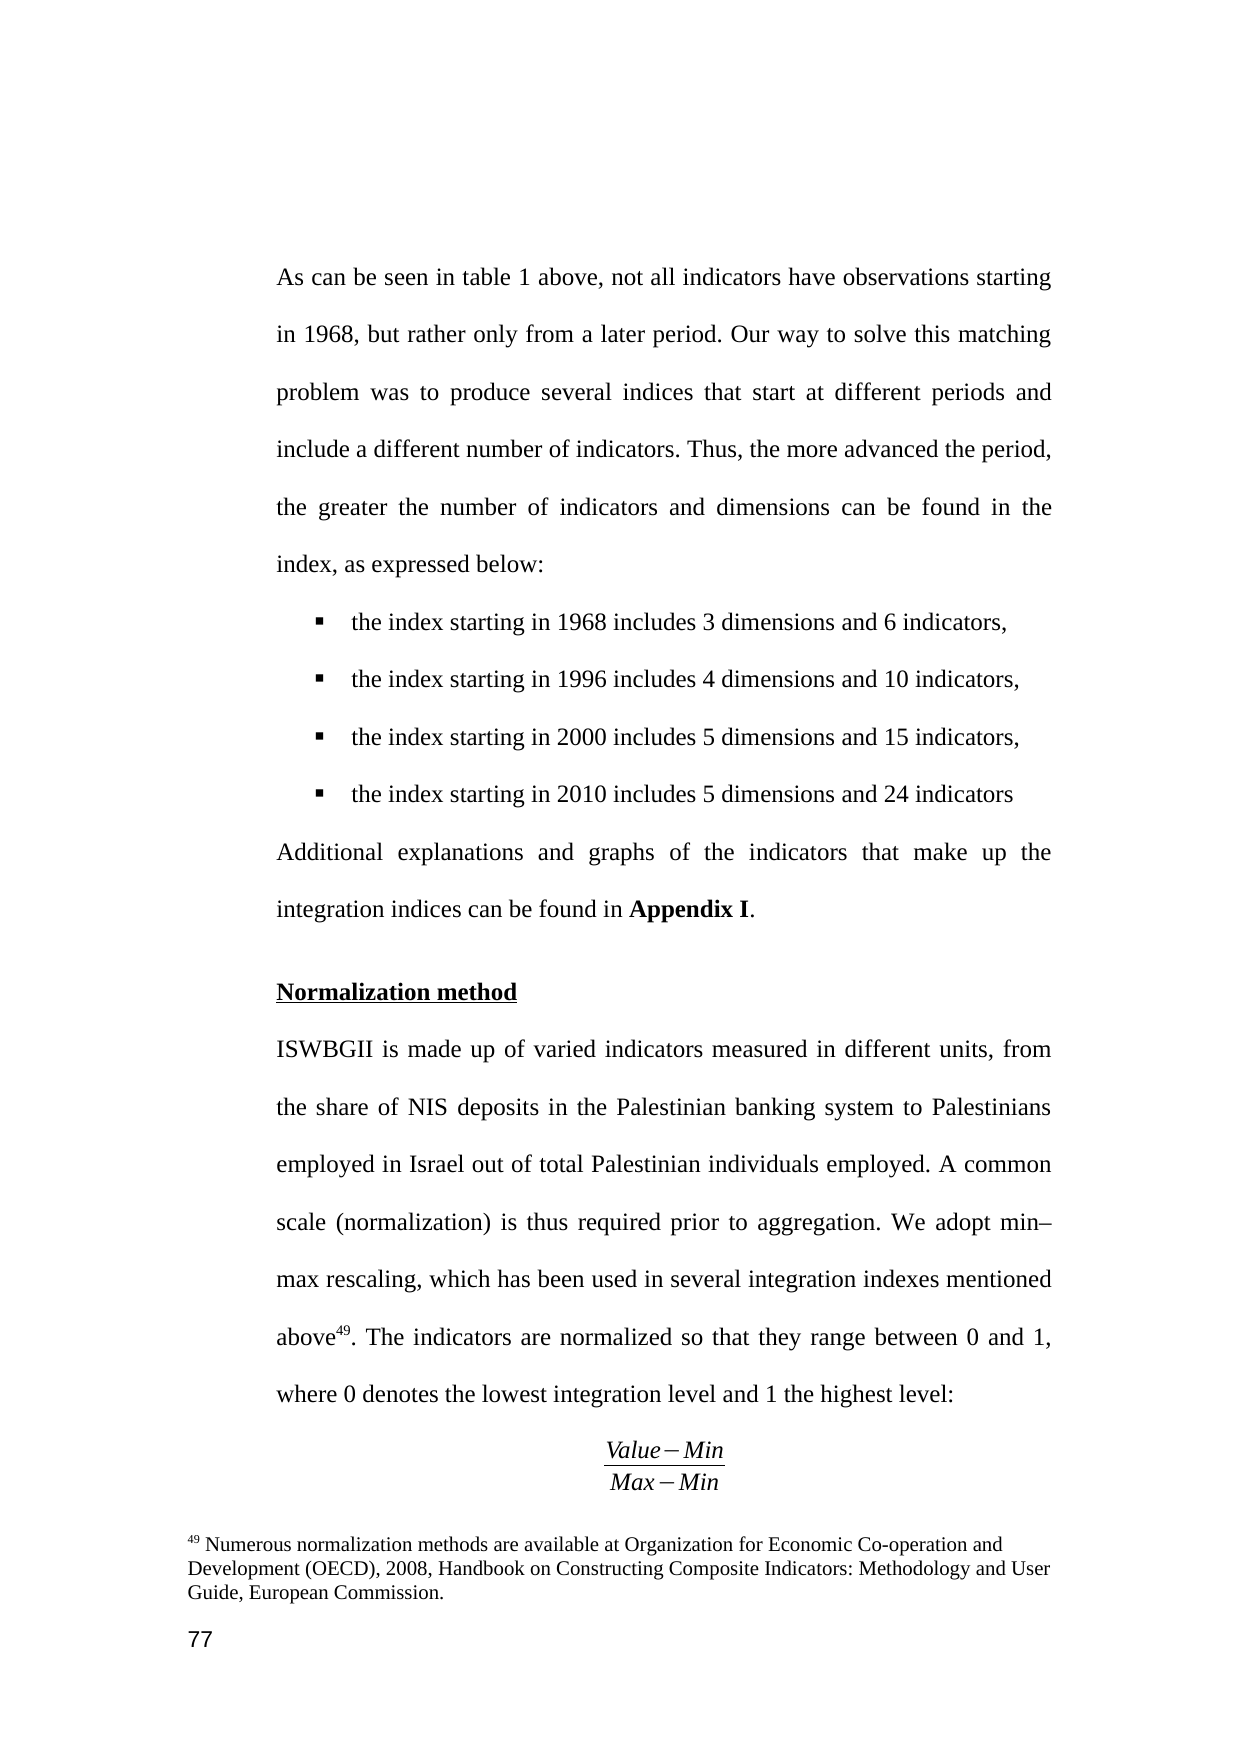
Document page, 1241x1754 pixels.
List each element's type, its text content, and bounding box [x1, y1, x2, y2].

list Normalization method [276, 977, 1053, 1006]
list the index starting in 1968 includes 3 dimensions and 6 indicators, [314, 607, 1053, 636]
list the index starting in 2000 includes 5 dimensions and 15 indicators, [314, 722, 1053, 751]
list Additional explanations and graphs of the indicators that make up the integration indices can be found in Appendix I. [276, 837, 1053, 923]
list the index starting in 2010 includes 5 dimensions and 24 indicators [314, 779, 1053, 808]
list As can be seen in table 1 above, not all indicators have observations starting in 1968, but rather only from a later period. Our way to solve this matching problem was to produce several indices that start at different periods and include a different number of indicators. Thus, the more advanced the period, the greater the number of indicators and dimensions can be found in the index, as expressed below: [276, 262, 1053, 578]
text ISWBGII is made up of varied indicators measured in different units, from the share of NIS deposits in the Palestinian banking system to Palestinians employed in Israel out of total Palestinian individuals employed. A common scale (normalization) is thus required prior to aggregation. We adopt min–max rescaling, which has been used in several integration indexes mentioned above. The indicators are normalized so that they range between 0 and 1, where 0 denotes the lowest integration level and 1 the highest level: [276, 1034, 1053, 1408]
list the index starting in 1996 includes 4 dimensions and 10 indicators, [314, 664, 1053, 693]
